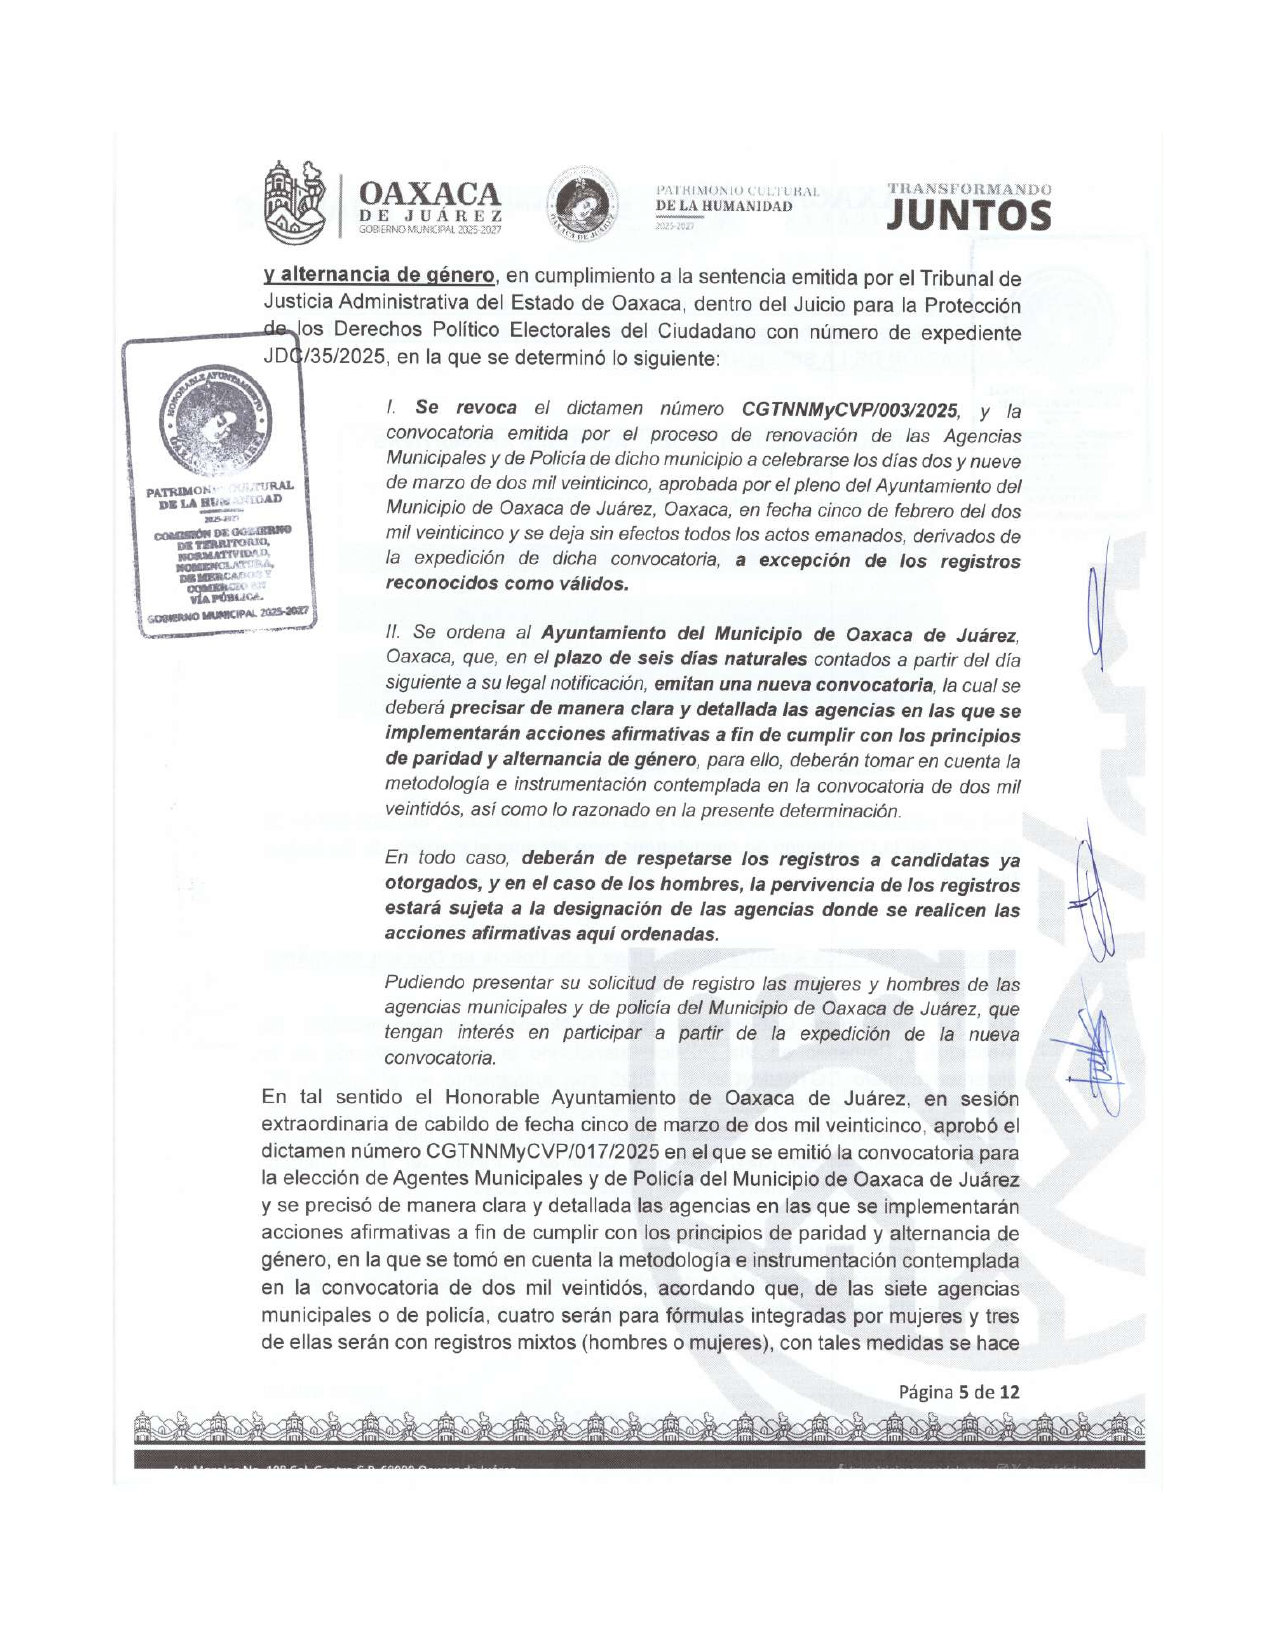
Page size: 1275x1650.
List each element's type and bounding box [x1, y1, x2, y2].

picture [112, 132, 1163, 1492]
